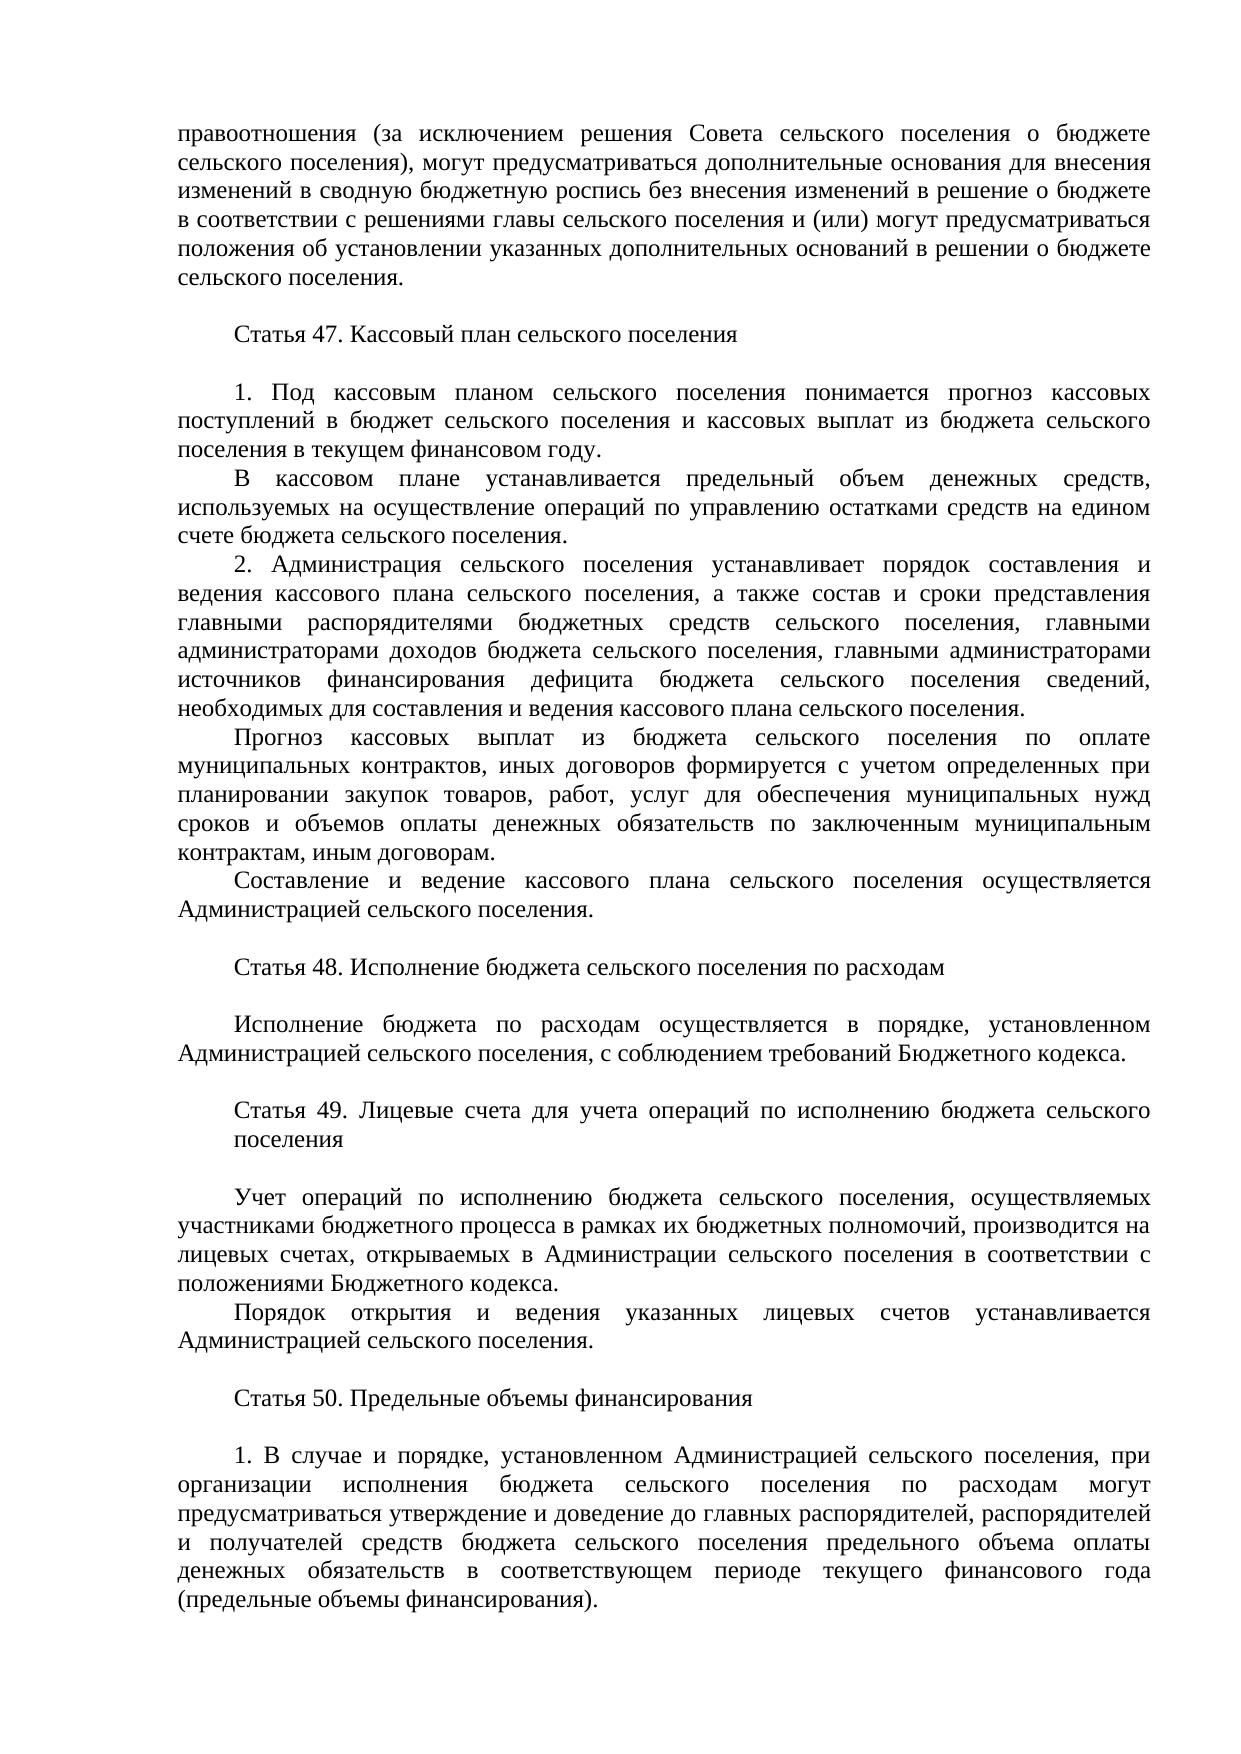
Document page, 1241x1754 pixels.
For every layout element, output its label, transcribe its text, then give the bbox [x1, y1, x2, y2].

text Статья 47. Кассовый план сельского поселения [233, 319, 1152, 348]
text Исполнение бюджета по расходам осуществляется в порядке, установленном Администрацией сельского поселения, с соблюдением требований Бюджетного кодекса. [177, 1009, 1152, 1067]
text Порядок открытия и ведения указанных лицевых счетов устанавливается Администрацией сельского поселения. [177, 1297, 1152, 1354]
text 2. Администрация сельского поселения устанавливает порядок составления и ведения кассового плана сельского поселения, а также состав и сроки представления главными распорядителями бюджетных средств сельского поселения, главными администраторами доходов бюджета сельского поселения, главными администраторами источников финансирования дефицита бюджета сельского поселения сведений, необходимых для составления и ведения кассового плана сельского поселения. [177, 549, 1152, 722]
text Учет операций по исполнению бюджета сельского поселения, осуществляемых участниками бюджетного процесса в рамках их бюджетных полномочий, производится на лицевых счетах, открываемых в Администрации сельского поселения в соответствии с положениями Бюджетного кодекса. [177, 1182, 1152, 1297]
text В кассовом плане устанавливается предельный объем денежных средств, используемых на осуществление операций по управлению остатками средств на едином счете бюджета сельского поселения. [177, 463, 1152, 549]
text Составление и ведение кассового плана сельского поселения осуществляется Администрацией сельского поселения. [177, 866, 1152, 923]
text 1. Под кассовым планом сельского поселения понимается прогноз кассовых поступлений в бюджет сельского поселения и кассовых выплат из бюджета сельского поселения в текущем финансовом году. [177, 377, 1152, 463]
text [177, 118, 1152, 291]
text 1. В случае и порядке, установленном Администрацией сельского поселения, при организации исполнения бюджета сельского поселения по расходам могут предусматриваться утверждение и доведение до главных распорядителей, распорядителей и получателей средств бюджета сельского поселения предельного объема оплаты денежных обязательств в соответствующем периоде текущего финансового года (предельные объемы финансирования). [177, 1441, 1152, 1613]
text Статья 50. Предельные объемы финансирования [233, 1383, 1152, 1412]
text Статья 49. Лицевые счета для учета операций по исполнению бюджета сельского поселения [233, 1096, 1152, 1153]
text Статья 48. Исполнение бюджета сельского поселения по расходам [233, 952, 1152, 981]
text Прогноз кассовых выплат из бюджета сельского поселения по оплате муниципальных контрактов, иных договоров формируется с учетом определенных при планировании закупок товаров, работ, услуг для обеспечения муниципальных нужд сроков и объемов оплаты денежных обязательств по заключенным муниципальным контрактам, иным договорам. [177, 722, 1152, 866]
